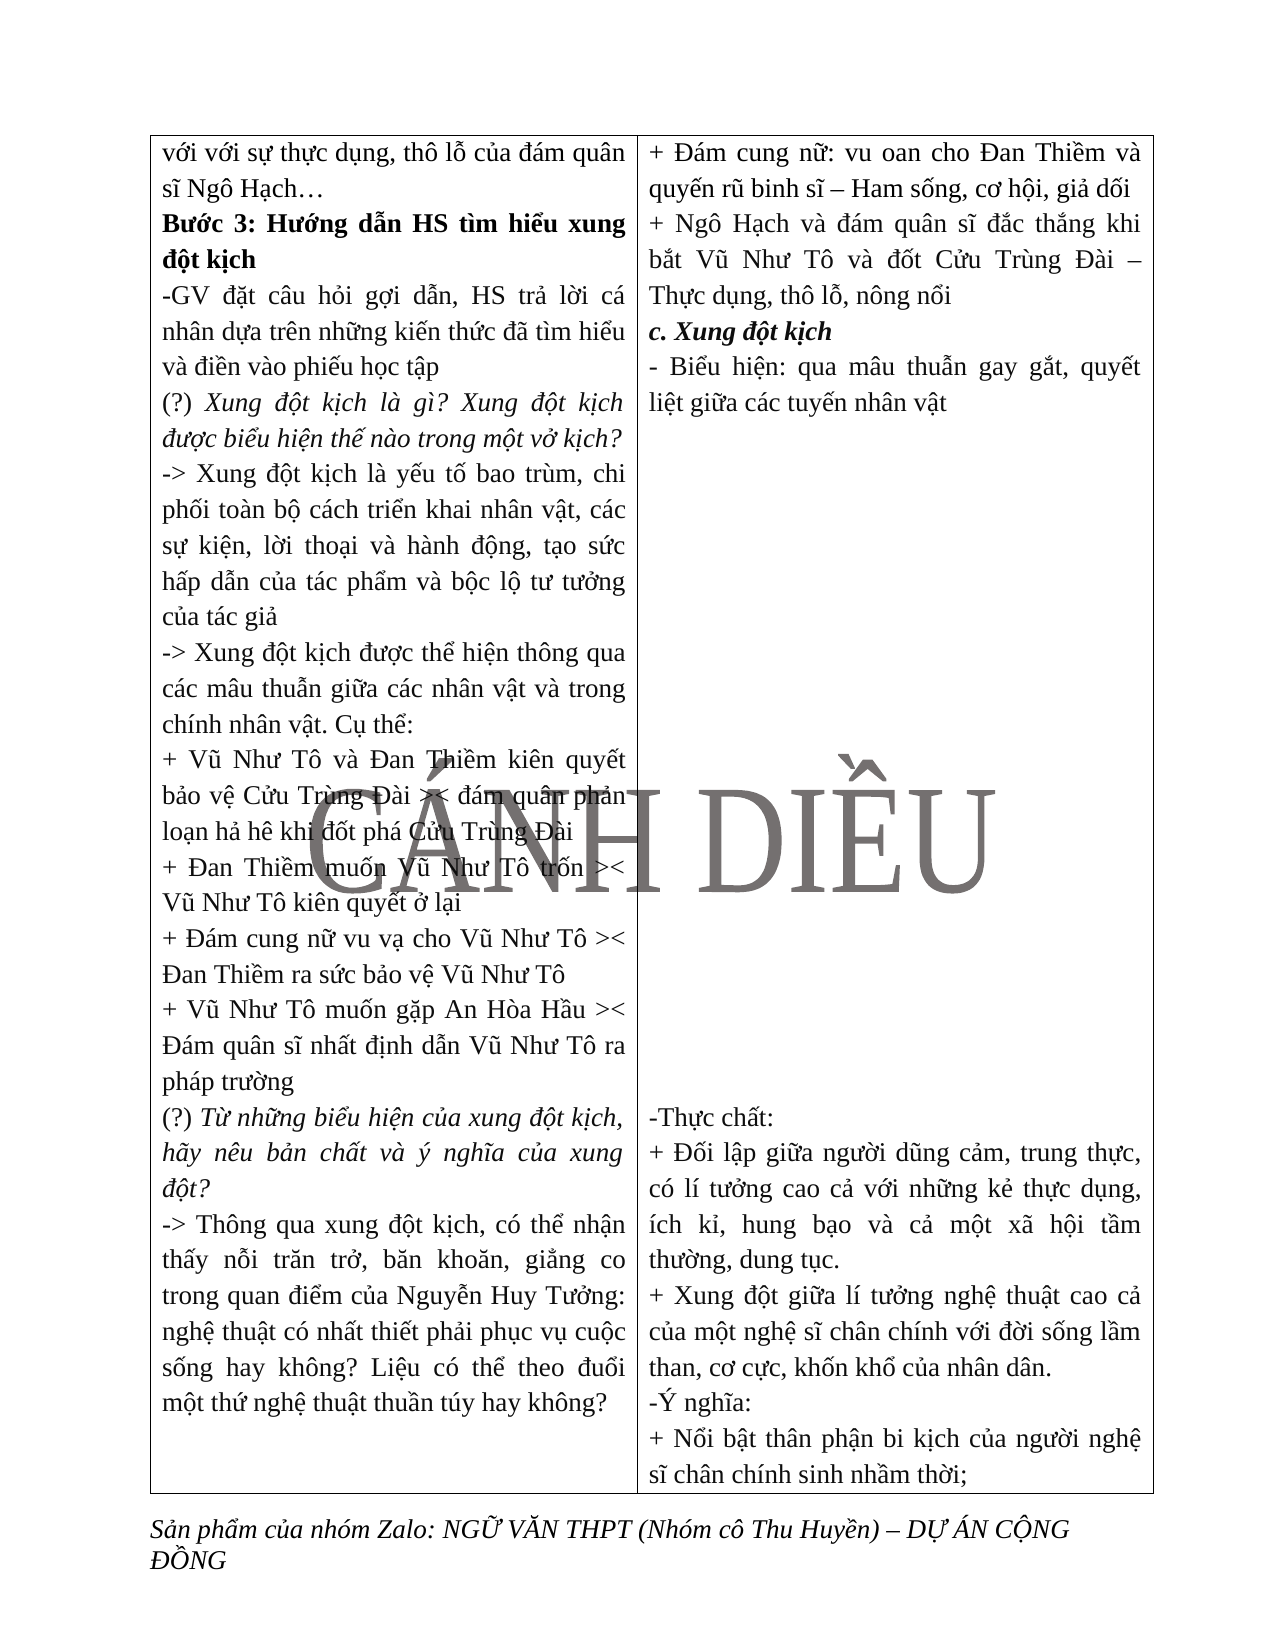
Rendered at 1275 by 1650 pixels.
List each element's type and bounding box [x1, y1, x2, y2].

table_cell [151, 136, 637, 1493]
table_cell [638, 136, 1153, 1493]
